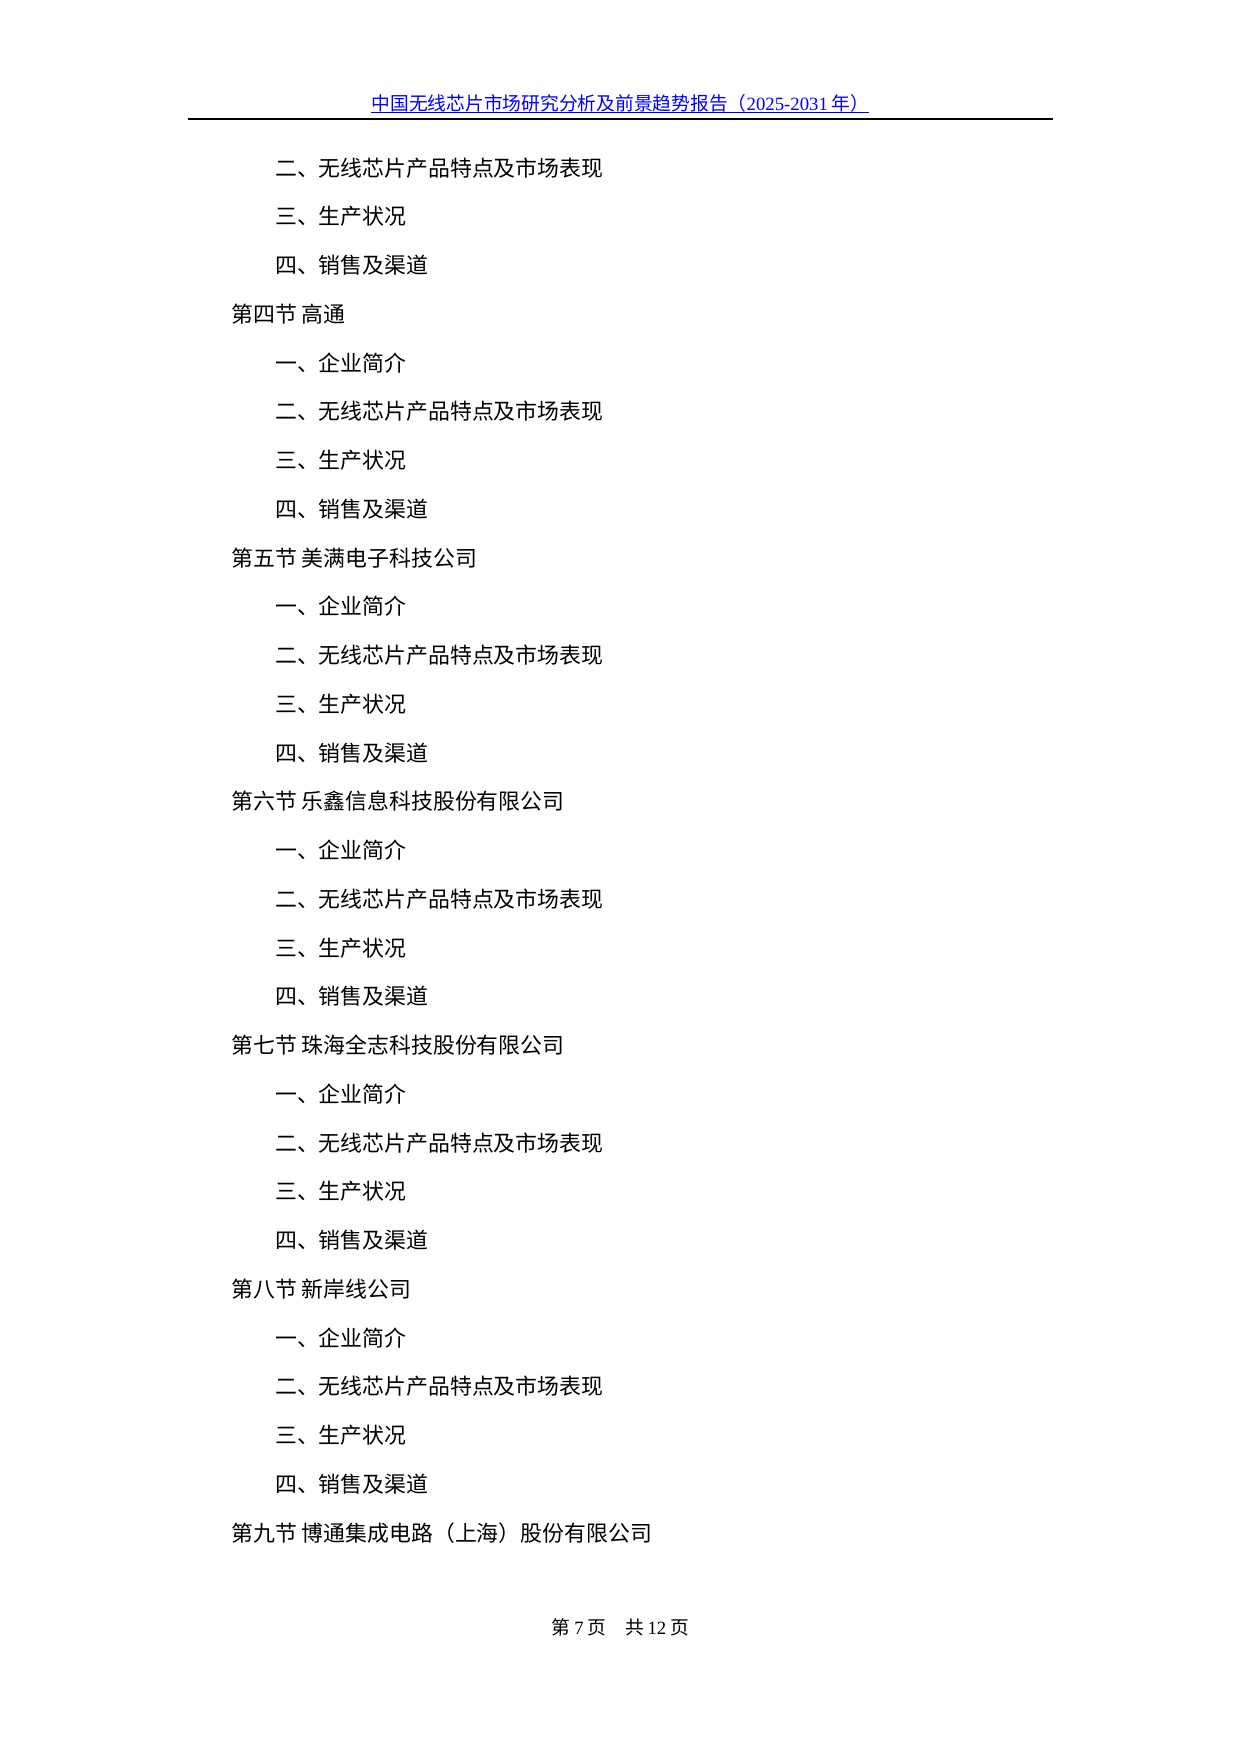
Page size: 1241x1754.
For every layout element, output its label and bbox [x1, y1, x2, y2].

text [187, 150, 1053, 1548]
